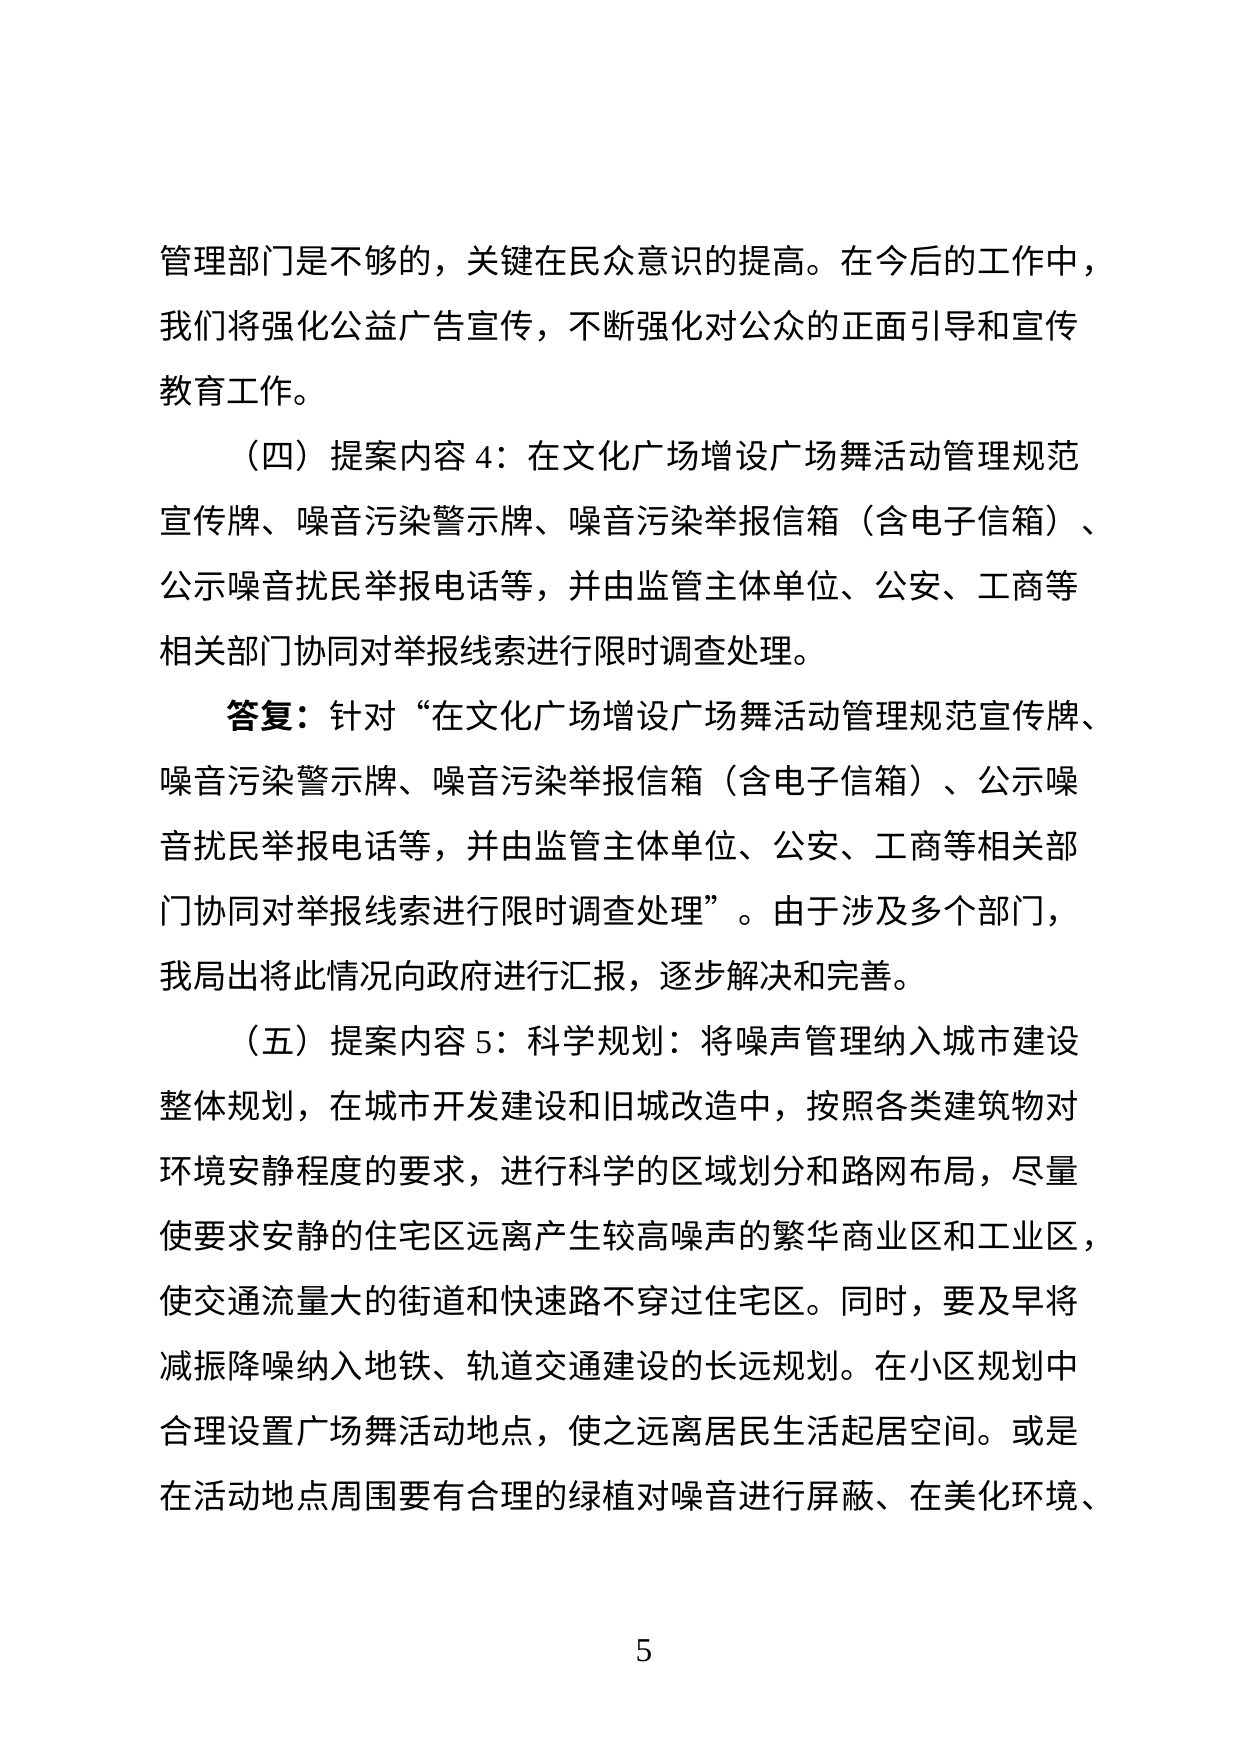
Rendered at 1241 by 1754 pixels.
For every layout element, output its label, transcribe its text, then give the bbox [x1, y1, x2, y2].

text （四）提案内容4：在文化广场增设广场舞活动管理规范宣传牌、噪音污染警示牌、噪音污染举报信箱（含电子信箱）、公示噪音扰民举报电话等，并由监管主体单位、公安、工商等相关部门协同对举报线索进行限时调查处理。 [159, 422, 1081, 682]
text 答复：针对“在文化广场增设广场舞活动管理规范宣传牌、噪音污染警示牌、噪音污染举报信箱（含电子信箱）、公示噪音扰民举报电话等，并由监管主体单位、公安、工商等相关部门协同对举报线索进行限时调查处理”。由于涉及多个部门，我局出将此情况向政府进行汇报，逐步解决和完善。 [159, 682, 1081, 1007]
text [159, 1007, 1081, 1527]
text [159, 227, 1081, 422]
